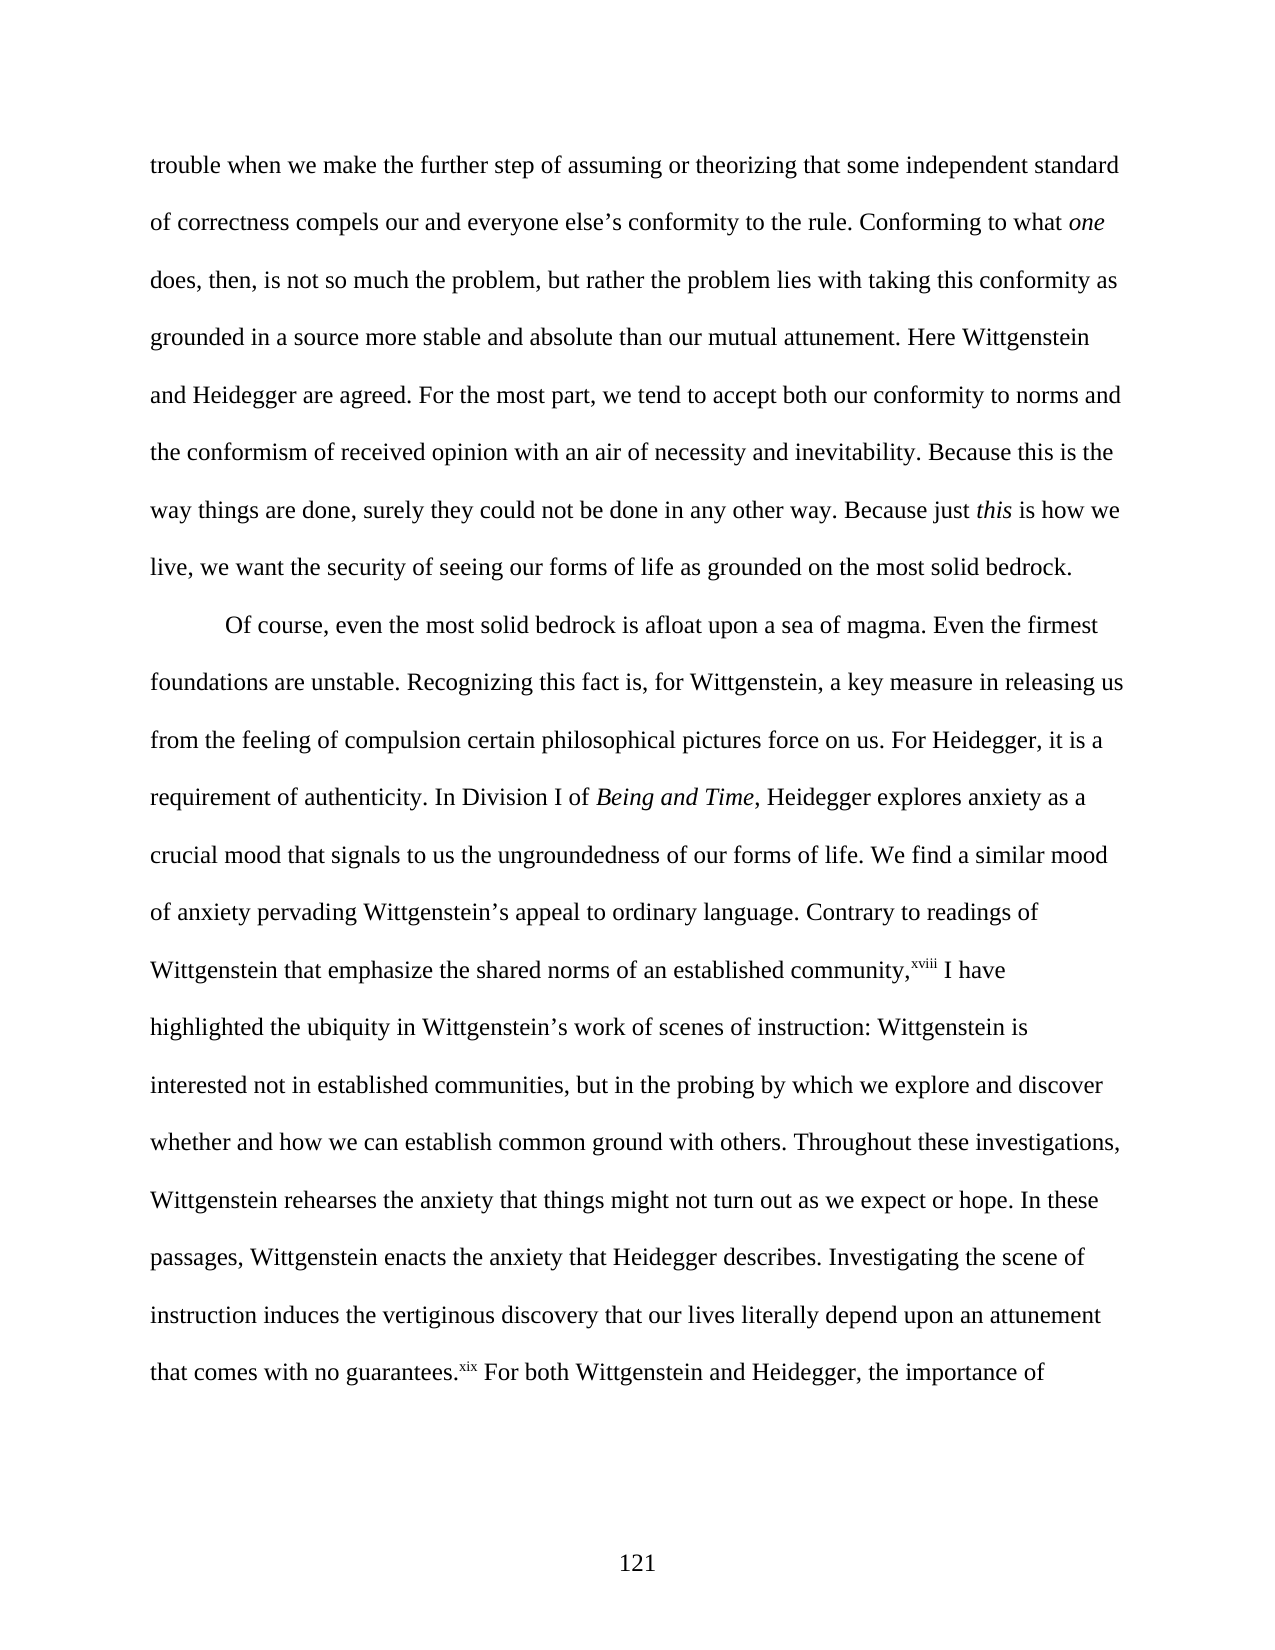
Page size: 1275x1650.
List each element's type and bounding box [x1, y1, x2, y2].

text [150, 150, 1125, 581]
text [150, 610, 1125, 1386]
